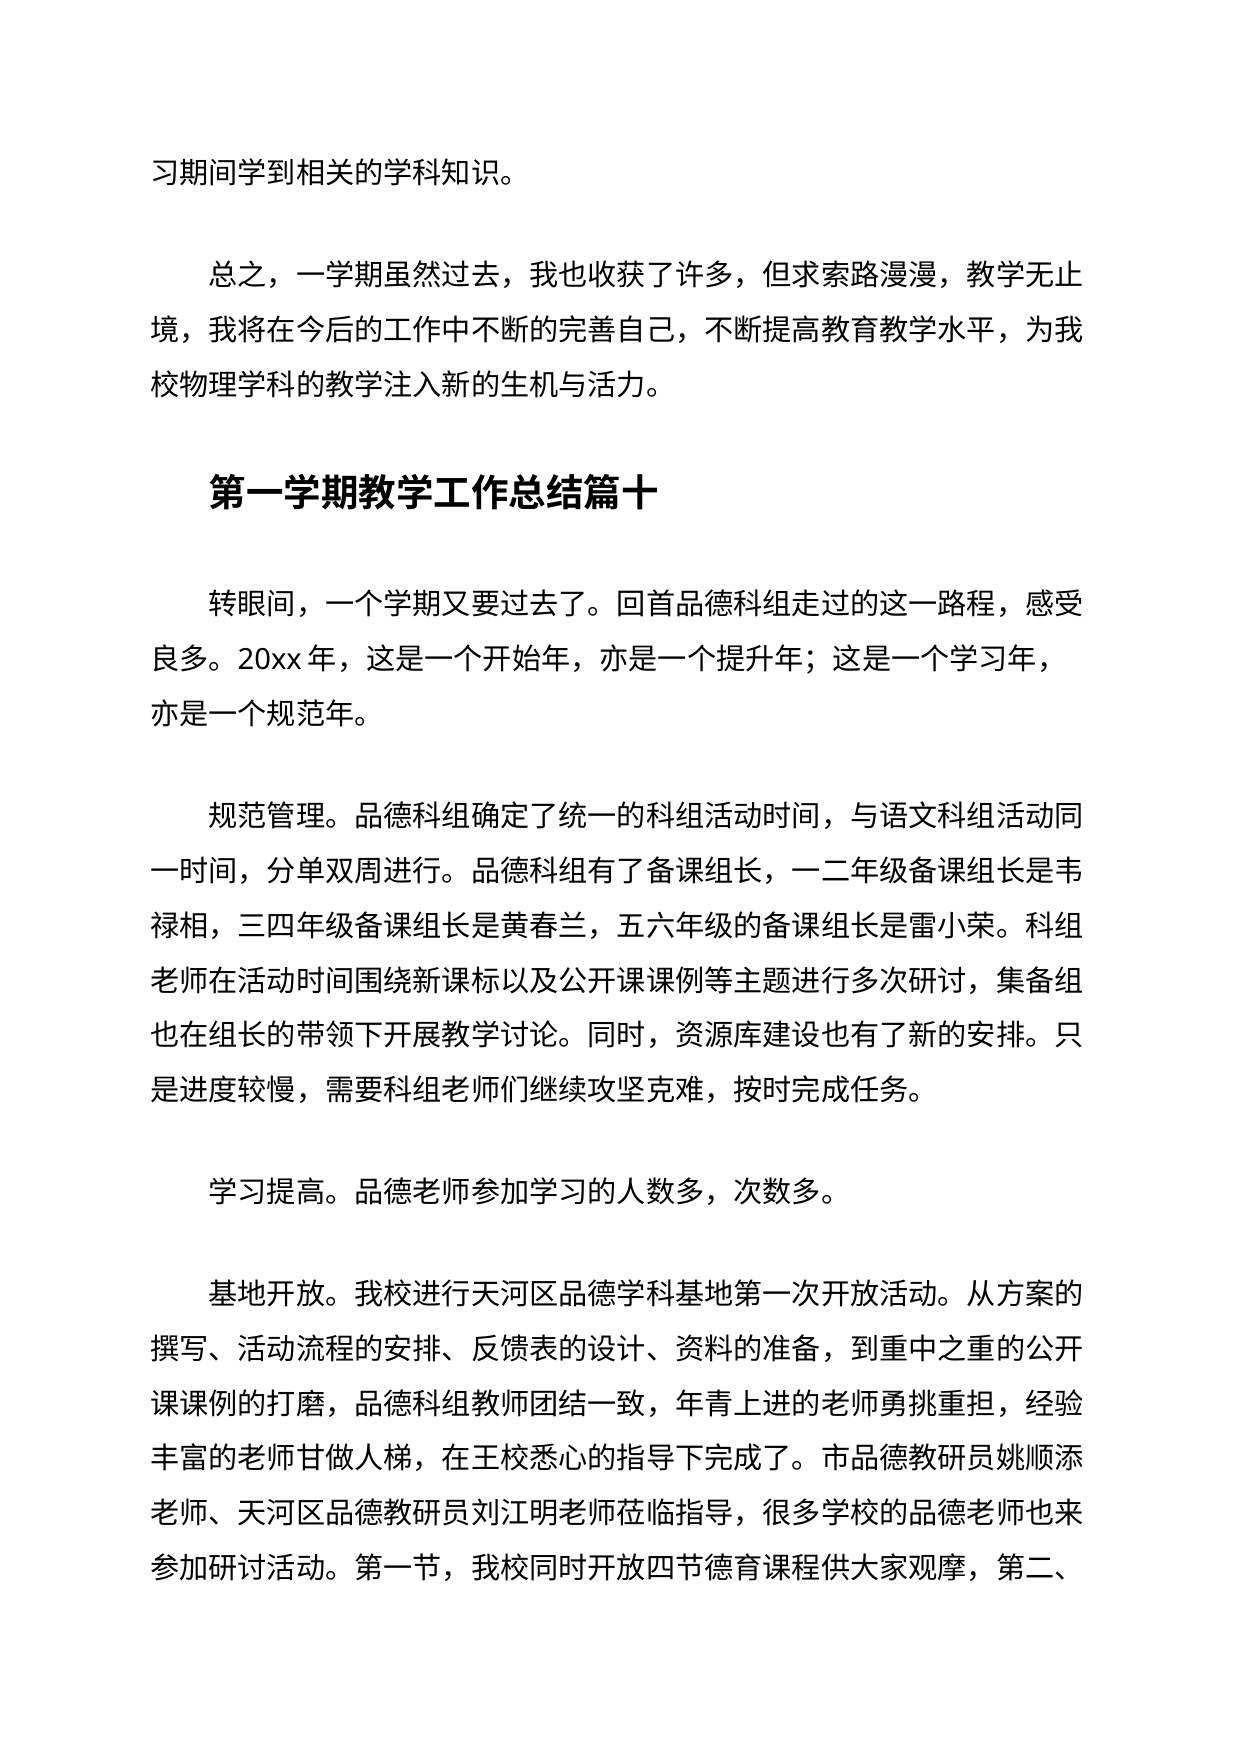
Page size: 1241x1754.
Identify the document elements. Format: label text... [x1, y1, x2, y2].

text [150, 150, 1090, 192]
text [150, 1270, 1090, 1587]
text 转眼间，一个学期又要过去了。回首品德科组走过的这一路程，感受良多。20xx年，这是一个开始年，亦是一个提升年；这是一个学习年，亦是一个规范年。 [150, 581, 1090, 733]
text 学习提高。品德老师参加学习的人数多，次数多。 [150, 1169, 1090, 1211]
text 第一学期教学工作总结篇十 [150, 463, 1090, 518]
text 规范管理。品德科组确定了统一的科组活动时间，与语文科组活动同一时间，分单双周进行。品德科组有了备课组长，一二年级备课组长是韦禄相，三四年级备课组长是黄春兰，五六年级的备课组长是雷小荣。科组老师在活动时间围绕新课标以及公开课课例等主题进行多次研讨，集备组也在组长的带领下开展教学讨论。同时，资源库建设也有了新的安排。只是进度较慢，需要科组老师们继续攻坚克难，按时完成任务。 [150, 792, 1090, 1109]
text 总之，一学期虽然过去，我也收获了许多，但求索路漫漫，教学无止境，我将在今后的工作中不断的完善自己，不断提高教育教学水平，为我校物理学科的教学注入新的生机与活力。 [150, 252, 1090, 404]
